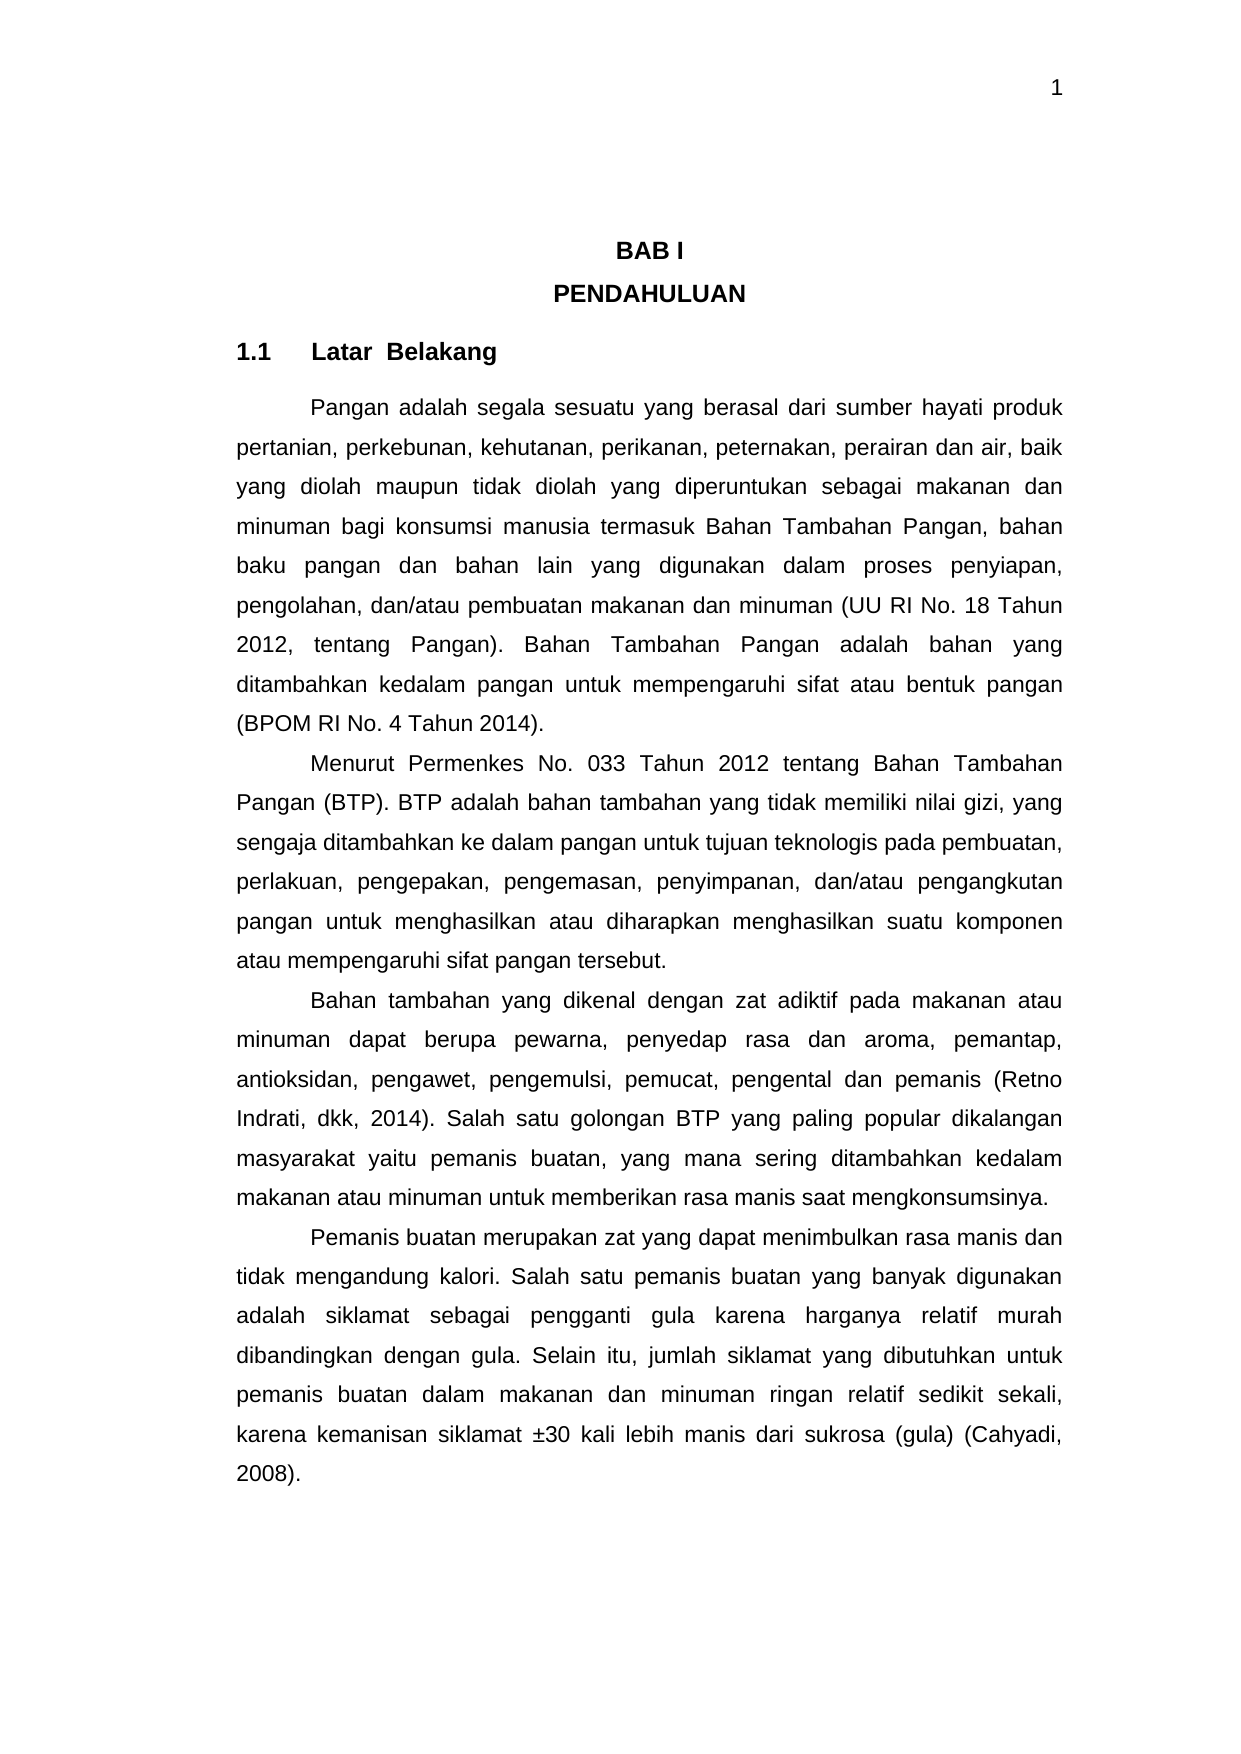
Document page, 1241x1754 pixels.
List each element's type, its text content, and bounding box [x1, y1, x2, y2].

list Bahan tambahan yang dikenal dengan zat adiktif pada makanan atau minuman dapat berupa pewarna, penyedap rasa dan aroma, pemantap, antioksidan, pengawet, pengemulsi, pemucat, pengental dan pemanis (Retno Indrati, dkk, 2014). Salah satu golongan BTP yang paling popular dikalangan masyarakat yaitu pemanis buatan, yang mana sering ditambahkan kedalam makanan atau minuman untuk memberikan rasa manis saat mengkonsumsinya. [236, 987, 1063, 1210]
text BAB I [236, 236, 1063, 265]
list Latar Belakang [236, 337, 1063, 366]
text PENDAHULUAN [236, 279, 1063, 308]
list Menurut Permenkes No. 033 Tahun 2012 tentang Bahan Tambahan Pangan (BTP). BTP adalah bahan tambahan yang tidak memiliki nilai gizi, yang sengaja ditambahkan ke dalam pangan untuk tujuan teknologis pada pembuatan, perlakuan, pengepakan, pengemasan, penyimpanan, dan/atau pengangkutan pangan untuk menghasilkan atau diharapkan menghasilkan suatu komponen atau mempengaruhi sifat pangan tersebut. [236, 750, 1063, 973]
list Pemanis buatan merupakan zat yang dapat menimbulkan rasa manis dan tidak mengandung kalori. Salah satu pemanis buatan yang banyak digunakan adalah siklamat sebagai pengganti gula karena harganya relatif murah dibandingkan dengan gula. Selain itu, jumlah siklamat yang dibutuhkan untuk pemanis buatan dalam makanan dan minuman ringan relatif sedikit sekali, karena kemanisan siklamat ±30 kali lebih manis dari sukrosa (gula) (Cahyadi, 2008). [236, 1223, 1063, 1487]
list Pangan adalah segala sesuatu yang berasal dari sumber hayati produk pertanian, perkebunan, kehutanan, perikanan, peternakan, perairan dan air, baik yang diolah maupun tidak diolah yang diperuntukan sebagai makanan dan minuman bagi konsumsi manusia termasuk Bahan Tambahan Pangan, bahan baku pangan dan bahan lain yang digunakan dalam proses penyiapan, pengolahan, dan/atau pembuatan makanan dan minuman (UU RI No. 18 Tahun 2012, tentang Pangan). Bahan Tambahan Pangan adalah bahan yang ditambahkan kedalam pangan untuk mempengaruhi sifat atau bentuk pangan (BPOM RI No. 4 Tahun 2014). [236, 394, 1063, 737]
